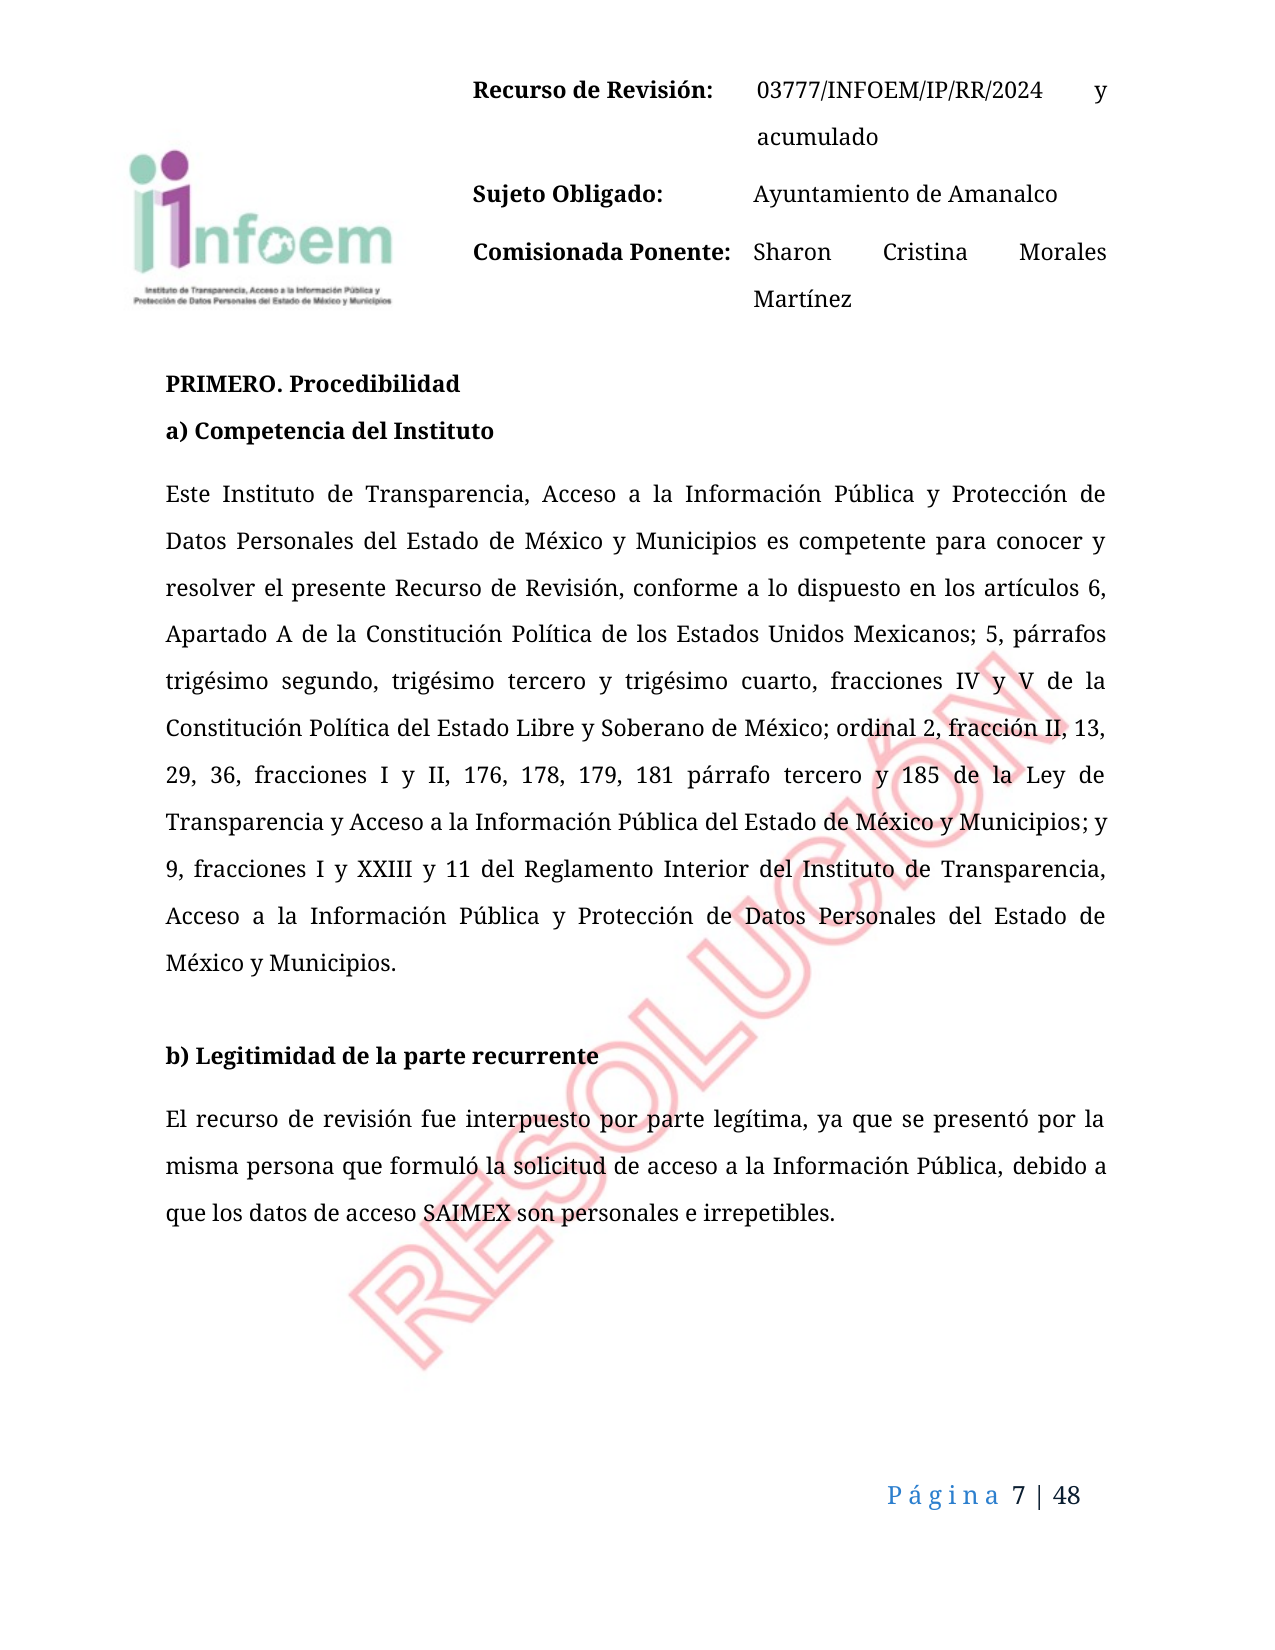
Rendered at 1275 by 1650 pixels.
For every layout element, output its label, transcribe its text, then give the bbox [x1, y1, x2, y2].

picture [1007, 85, 1013, 97]
picture [577, 85, 581, 96]
subtitle PRIMERO. Procedibilidad [165, 368, 1107, 399]
picture [0, 85, 1275, 1650]
picture [759, 85, 765, 97]
picture [905, 85, 912, 94]
picture [681, 87, 685, 97]
subtitle b) Legitimidad de la parte recurrente [165, 1040, 1107, 1071]
picture [870, 85, 879, 97]
subtitle a) Competencia del Instituto [165, 415, 1107, 446]
text Este Instituto de Transparencia, Acceso a la Información Pública y Protección de Datos Personales del Estado de México y Municipios es competente para conocer y resolver el presente Recurso de Revisión, conforme a lo dispuesto en los artículos 6, Apartado A de la Constitución Política de los Estados Unidos Mexicanos; 5, párrafos trigésimo segundo, trigésimo tercero y trigésimo cuarto, fracciones IV y V de la Constitución Política del Estado Libre y Soberano de México; ordinal 2, fracción II, 13, 29, 36, fracciones I y II, 176, 178, 179, 181 párrafo tercero y 185 de la Ley de Transparencia y Acceso a la Información Pública del Estado de México y Municipios; y 9, fracciones I y XXIII y 11 del Reglamento Interior del Instituto de Transparencia, Acceso a la Información Pública y Protección de Datos Personales del Estado de México y Municipios. [165, 478, 1107, 978]
picture [557, 87, 561, 97]
text El recurso de revisión fue interpuesto por parte legítima, ya que se presentó por la misma persona que formuló la solicitud de acceso a la Información Pública, debido a que los datos de acceso SAIMEX son personales e irrepetibles. [165, 1103, 1107, 1228]
picture [843, 85, 848, 93]
